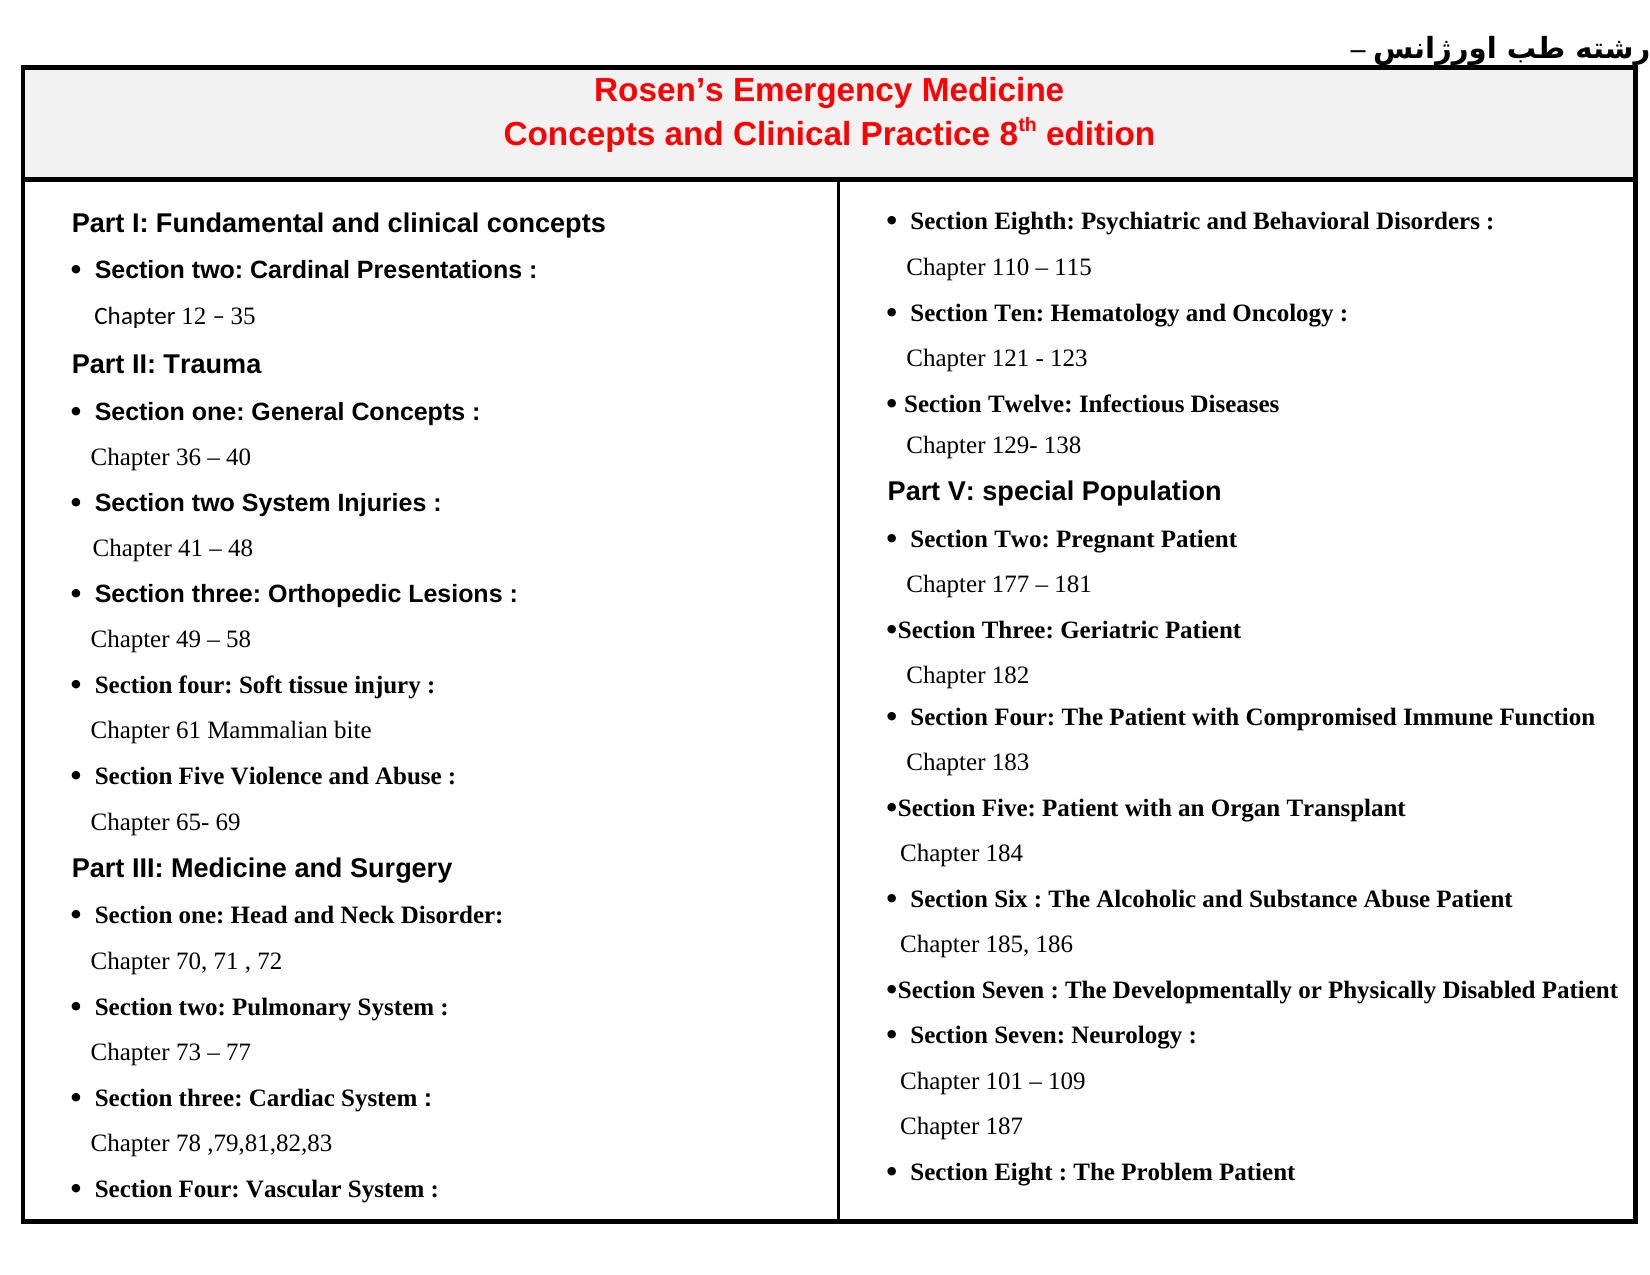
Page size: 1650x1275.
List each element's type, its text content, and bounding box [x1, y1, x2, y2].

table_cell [840, 182, 1633, 1219]
text – رشته طب اورژانس [0, 31, 1650, 65]
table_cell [25, 182, 837, 1219]
table_header Rosen’s Emergency Medicine Concepts and Clinical Practice 8th edition [25, 70, 1633, 177]
